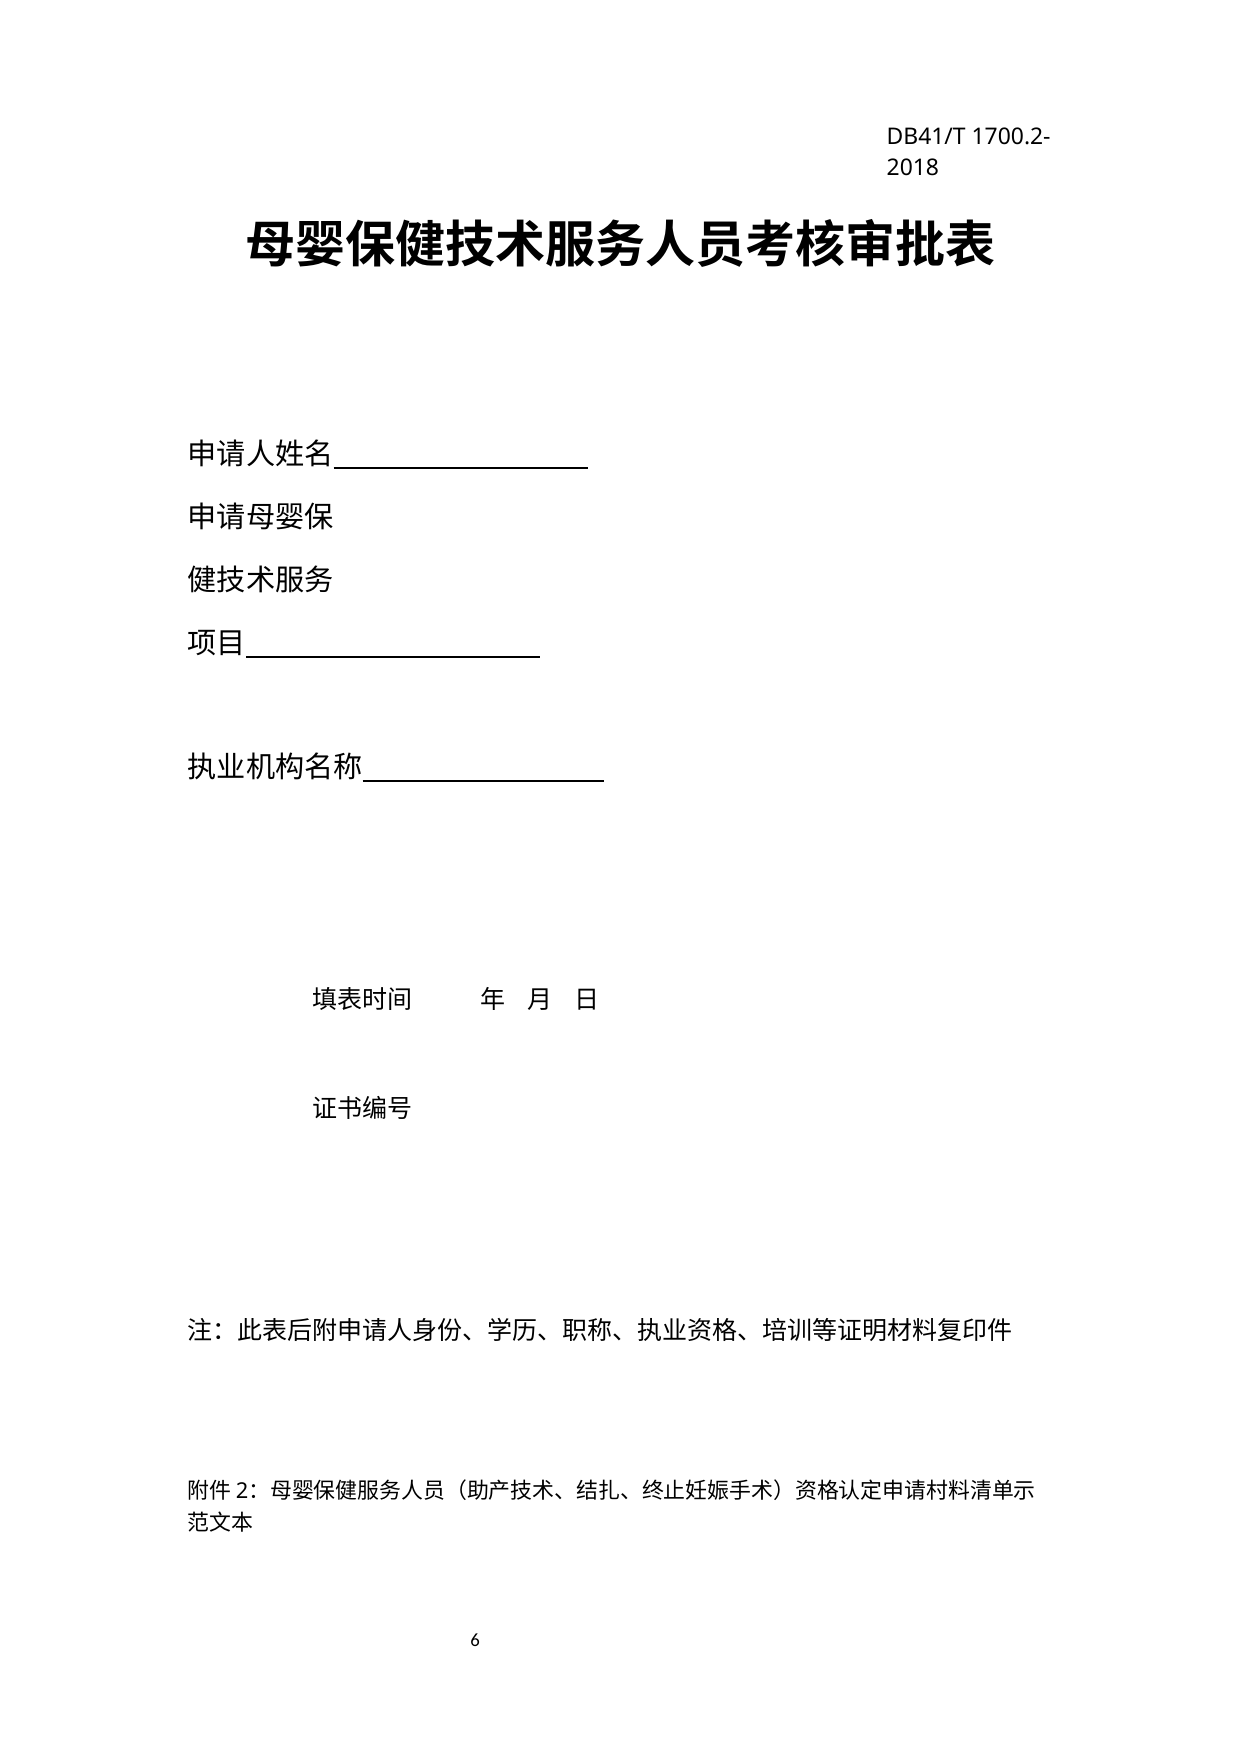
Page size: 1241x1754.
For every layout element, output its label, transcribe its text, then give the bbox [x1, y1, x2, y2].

text 母婴保健技术服务人员考核审批表 [187, 205, 1053, 277]
text 填表时间 年 月 日 [187, 980, 1053, 1016]
text 证书编号 [187, 1089, 1053, 1125]
text 注：此表后附申请人身份、学历、职称、执业资格、培训等证明材料复印件 [187, 1311, 1053, 1347]
text 申请人姓名 [187, 431, 1053, 473]
text 健技术服务 [187, 557, 1053, 599]
text 项目 [187, 620, 1053, 662]
text 执业机构名称 [187, 743, 1053, 786]
text 附件2：母婴保健服务人员（助产技术、结扎、终止妊娠手术）资格认定申请村料清单示范文本 [187, 1473, 1053, 1537]
text 申请母婴保 [187, 494, 1053, 536]
